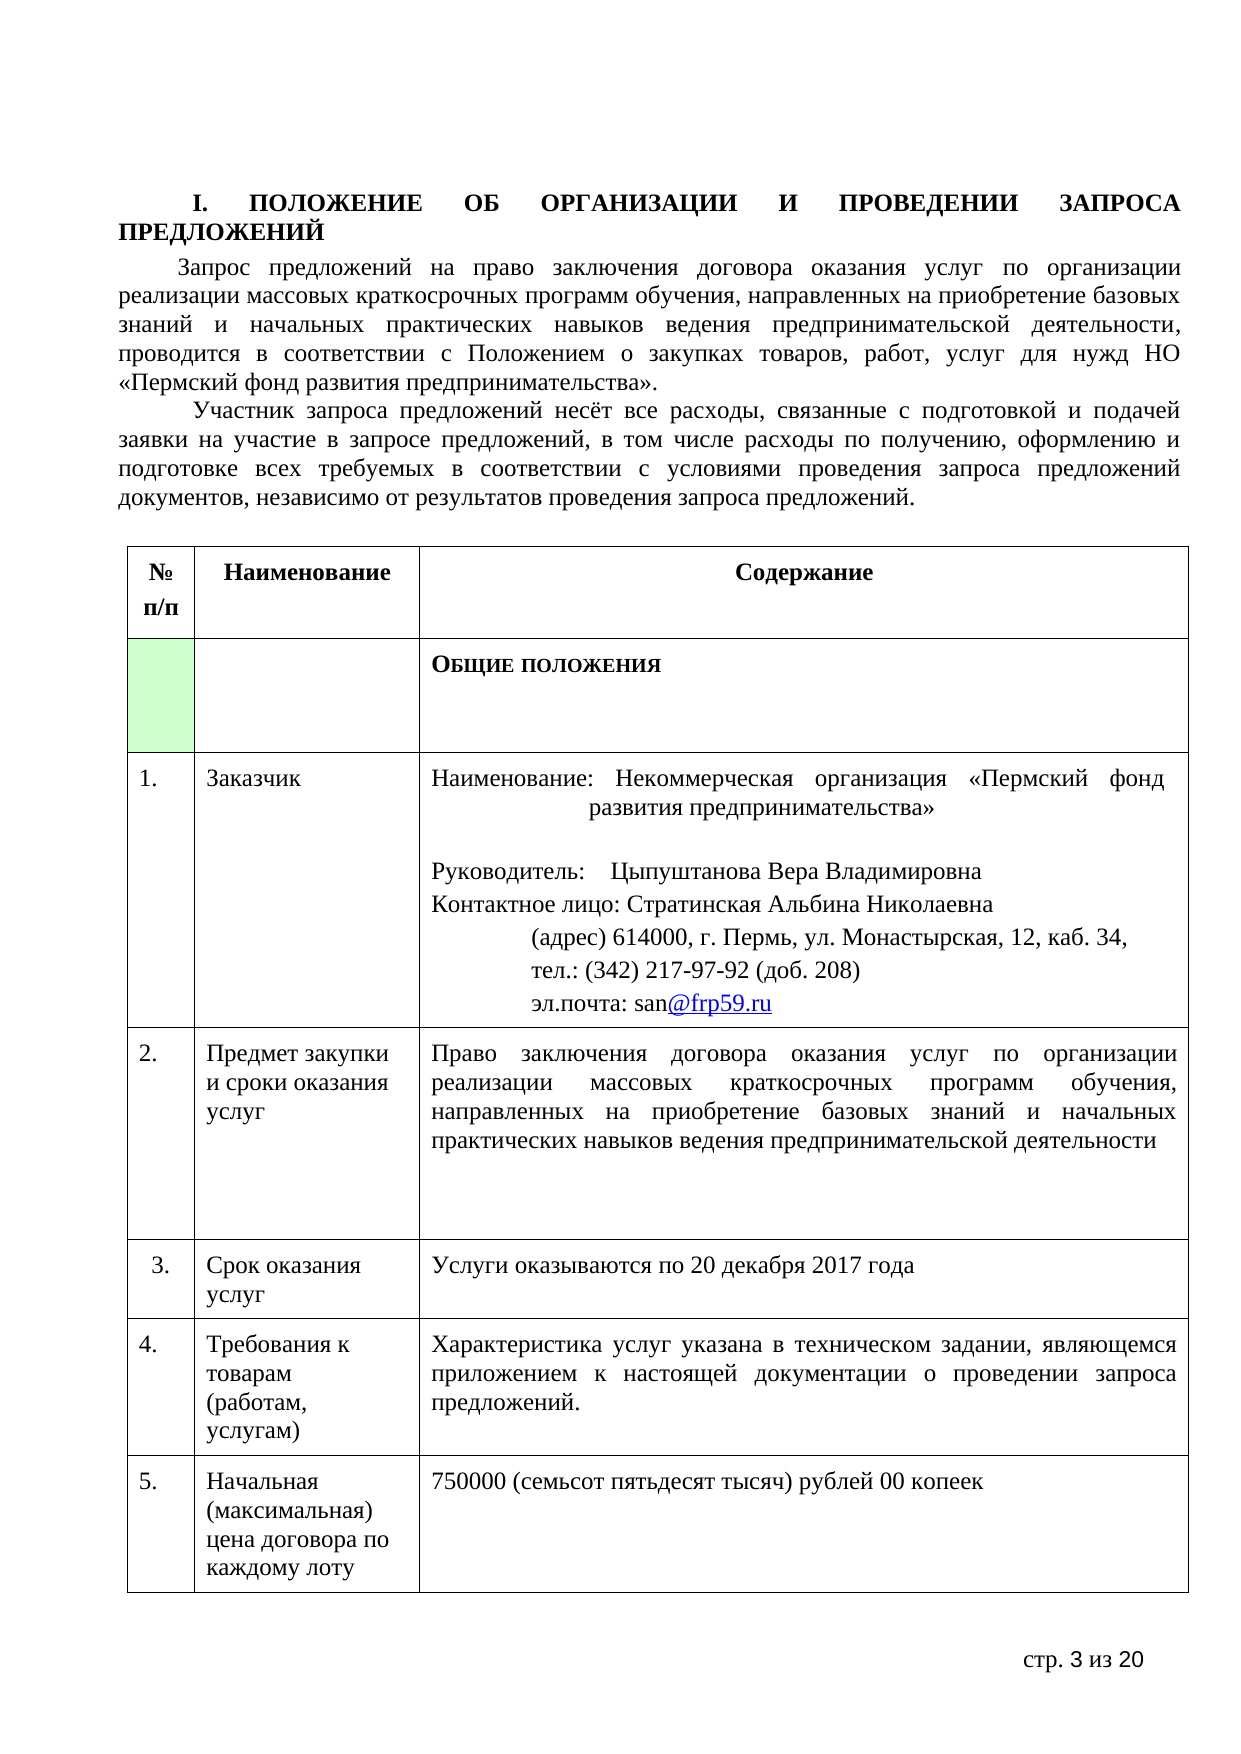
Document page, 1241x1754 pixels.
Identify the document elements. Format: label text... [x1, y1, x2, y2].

table_cell 750000 (семьсот пятьдесят тысяч) рублей 00 копеек [420, 1456, 1188, 1592]
table_cell Наименование: Некоммерческая организация «Пермский фонд развития предпринимательства» Руководитель: Цыпуштанова Вера Владимировна Контактное лицо: Стратинская Альбина Николаевна (адрес) 614000, г. Пермь, ул. Монастырская, 12, каб. 34, тел.: (342) 217-97-92 (доб. 208) эл.почта: san@frp59.ru [420, 753, 1188, 1027]
table_cell Общие положения [420, 639, 1188, 752]
table_cell Право заключения договора оказания услуг по организации реализации массовых краткосрочных программ обучения, направленных на приобретение базовых знаний и начальных практических навыков ведения предпринимательской деятельности [420, 1028, 1188, 1238]
table_cell Характеристика услуг указана в техническом задании, являющемся приложением к настоящей документации о проведении запроса предложений. [420, 1319, 1188, 1455]
table_cell Требования к товарам (работам, услугам) [195, 1319, 419, 1455]
table_cell 1. [128, 753, 194, 1027]
table_cell Заказчик [195, 753, 419, 1027]
table_cell 2. [128, 1028, 194, 1238]
table_cell Начальная (максимальная) цена договора по каждому лоту [195, 1456, 419, 1592]
table_header № п/п [128, 547, 194, 637]
text Участник запроса предложений несёт все расходы, связанные с подготовкой и подачей заявки на участие в запросе предложений, в том числе расходы по получению, оформлению и подготовке всех требуемых в соответствии с условиями проведения запроса предложений документов, независимо от результатов проведения запроса предложений. [118, 396, 1181, 511]
table_cell Услуги оказываются по 20 декабря 2017 года [420, 1240, 1188, 1318]
text I. ПОЛОЖЕНИЕ ОБ ОРГАНИЗАЦИИ И ПРОВЕДЕНИИ ЗАПРОСА ПРЕДЛОЖЕНИЙ [118, 188, 1181, 246]
table_cell [128, 639, 194, 752]
text Запрос предложений на право заключения договора оказания услуг по организации реализации массовых краткосрочных программ обучения, направленных на приобретение базовых знаний и начальных практических навыков ведения предпринимательской деятельности, проводится в соответствии с Положением о закупках товаров, работ, услуг для нужд НО «Пермский фонд развития предпринимательства». [118, 252, 1181, 396]
table_cell 5. [128, 1456, 194, 1592]
table_header Наименование [195, 547, 419, 637]
table_cell 4. [128, 1319, 194, 1455]
table_cell Срок оказания услуг [195, 1240, 419, 1318]
table_header Содержание [420, 547, 1188, 637]
table_cell 3. [128, 1240, 194, 1318]
table_cell [195, 639, 419, 752]
table_cell Предмет закупки и сроки оказания услуг [195, 1028, 419, 1238]
